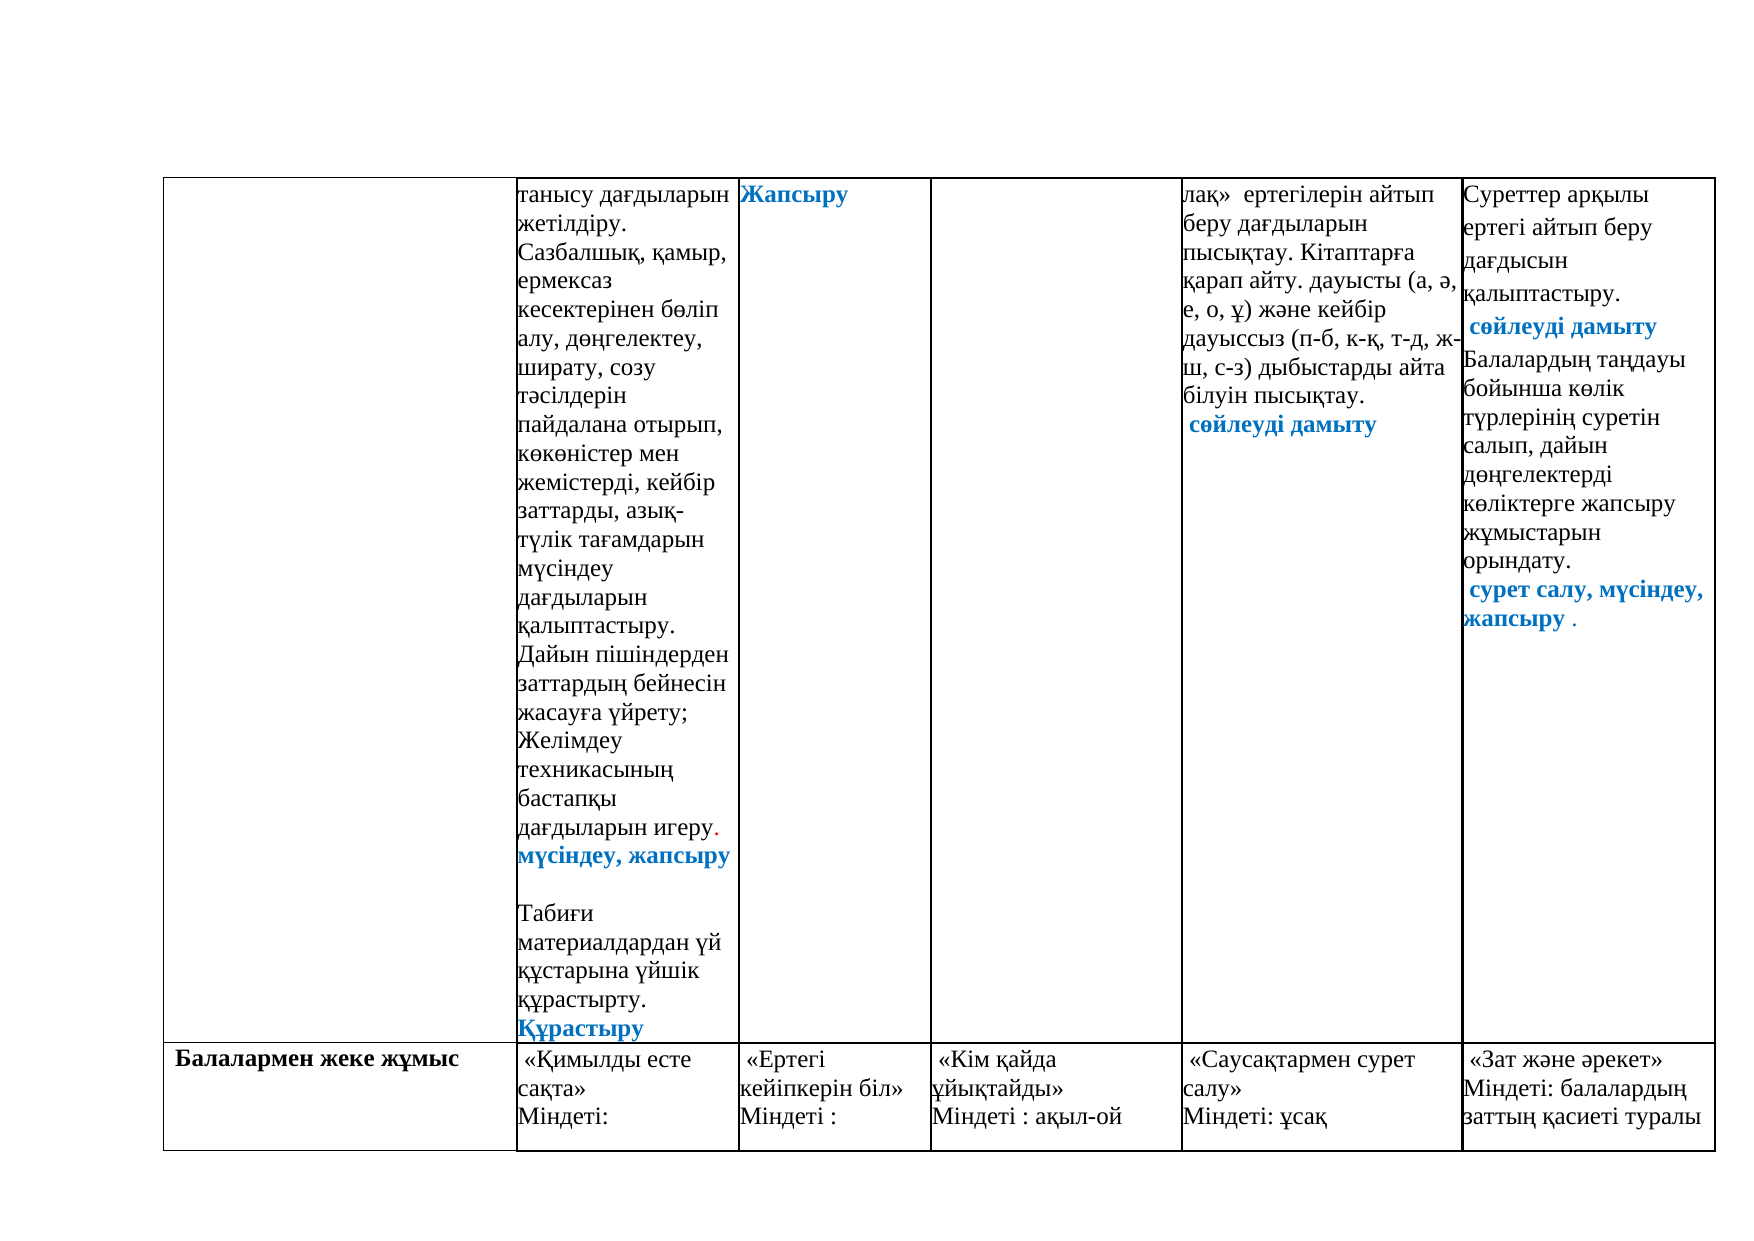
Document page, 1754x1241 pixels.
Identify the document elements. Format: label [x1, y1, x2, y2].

table_cell [1183, 179, 1461, 1042]
table_cell [164, 1043, 516, 1149]
table_cell [740, 179, 930, 1042]
table_cell [1464, 179, 1714, 1042]
table_cell [740, 1044, 930, 1149]
table_cell [518, 1044, 738, 1149]
table_cell [518, 179, 738, 1042]
table_cell [1464, 1044, 1714, 1149]
table_cell [932, 1044, 1181, 1149]
table_cell [1183, 1044, 1461, 1149]
table_cell [164, 178, 516, 1042]
table_cell [932, 179, 1181, 1042]
